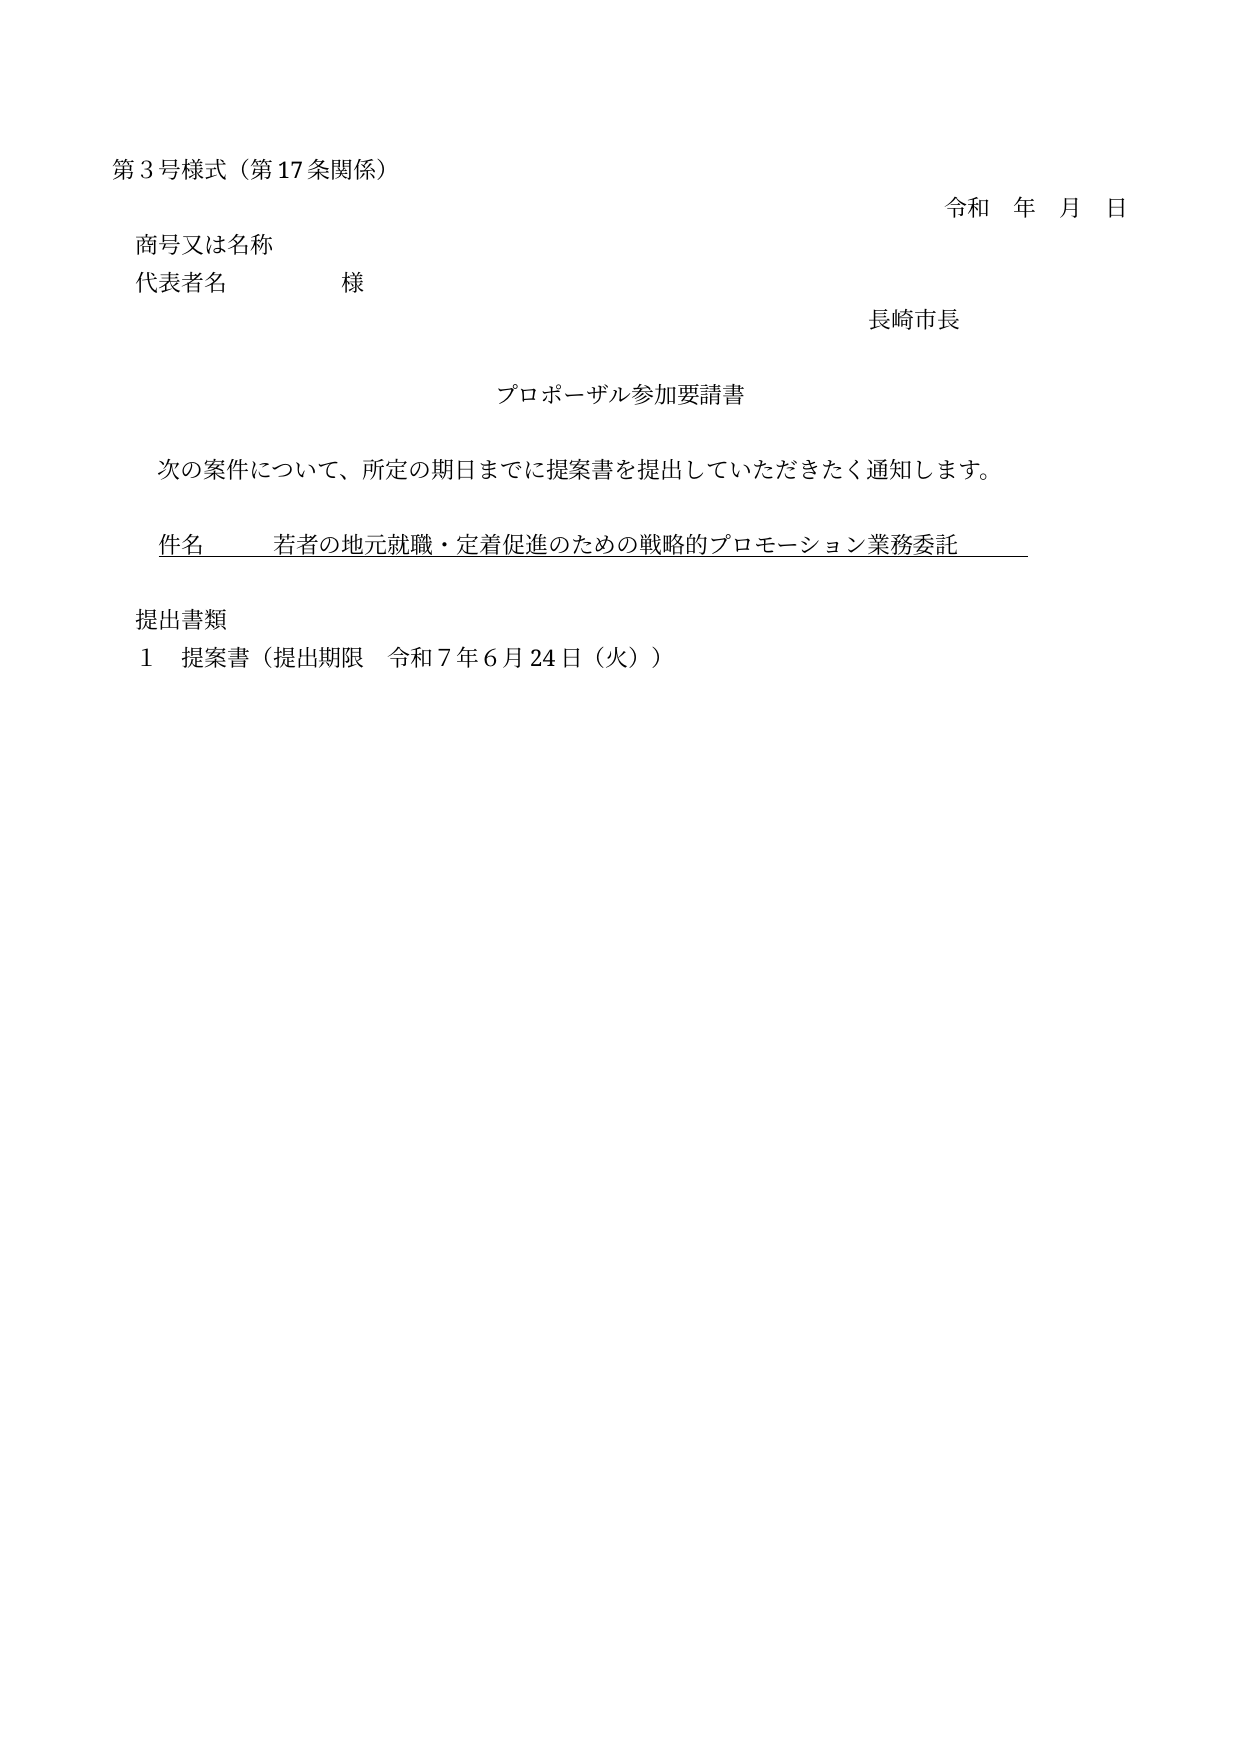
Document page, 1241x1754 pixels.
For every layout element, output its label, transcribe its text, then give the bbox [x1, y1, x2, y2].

text 代表者名 様 [112, 263, 1128, 300]
text 長崎市長 [112, 300, 1128, 338]
text 令和 年 月 日 [112, 188, 1128, 225]
text 商号又は名称 [112, 225, 1128, 263]
text 件名 若者の地元就職・定着促進のための戦略的プロモーション業務委託 [112, 525, 1128, 563]
text 提出書類 [112, 600, 1128, 638]
text 次の案件について、所定の期日までに提案書を提出していただきたく通知します。 [134, 450, 1106, 488]
text 第３号様式（第17条関係） [112, 150, 1128, 188]
text １ 提案書（提出期限 令和７年６月24日（火）） [112, 638, 1128, 675]
text プロポーザル参加要請書 [112, 375, 1128, 413]
